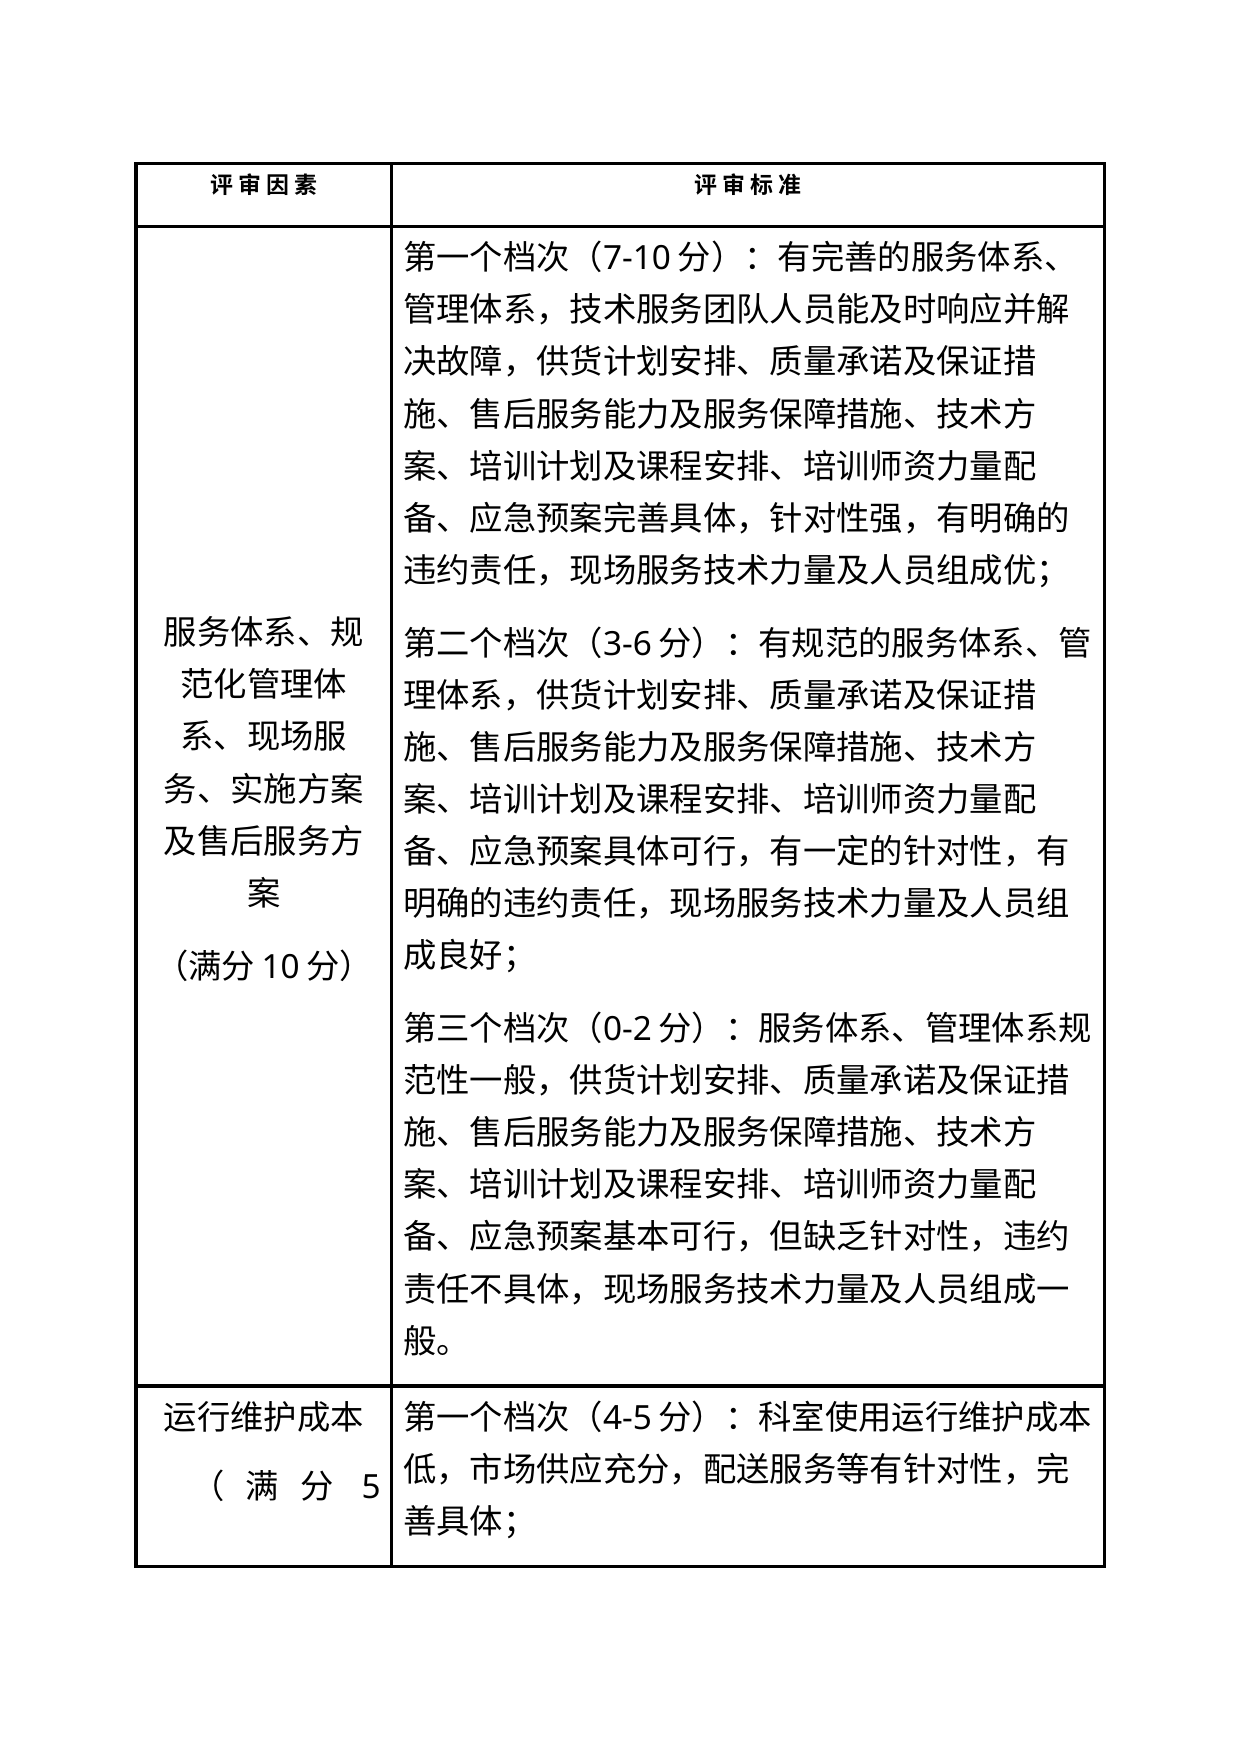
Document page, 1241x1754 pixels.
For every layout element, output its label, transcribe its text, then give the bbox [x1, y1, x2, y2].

table_header 评 审 标 准 [393, 165, 1103, 225]
table_cell 服务体系、规范化管理体系、现场服务、实施方案及售后服务方案 （满分10分） [138, 228, 390, 1384]
table_header 评 审 因 素 [138, 165, 390, 225]
table_cell 运行维护成本 （满分5分） [138, 1388, 390, 1564]
table_cell 第一个档次（7-10分）：有完善的服务体系、管理体系，技术服务团队人员能及时响应并解决故障，供货计划安排、质量承诺及保证措施、售后服务能力及服务保障措施、技术方案、培训计划及课程安排、培训师资力量配备、应急预案完善具体，针对性强，有明确的违约责任，现场服务技术力量及人员组成优； 第二个档次（3-6分）：有规范的服务体系、管理体系，供货计划安排、质量承诺及保证措施、售后服务能力及服务保障措施、技术方案、培训计划及课程安排、培训师资力量配备、应急预案具体可行，有一定的针对性，有明确的违约责任，现场服务技术力量及人员组成良好； 第三个档次（0-2分）：服务体系、管理体系规范性一般，供货计划安排、质量承诺及保证措施、售后服务能力及服务保障措施、技术方案、培训计划及课程安排、培训师资力量配备、应急预案基本可行，但缺乏针对性，违约责任不具体，现场服务技术力量及人员组成一般。 [393, 228, 1103, 1384]
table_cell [393, 1388, 1103, 1564]
